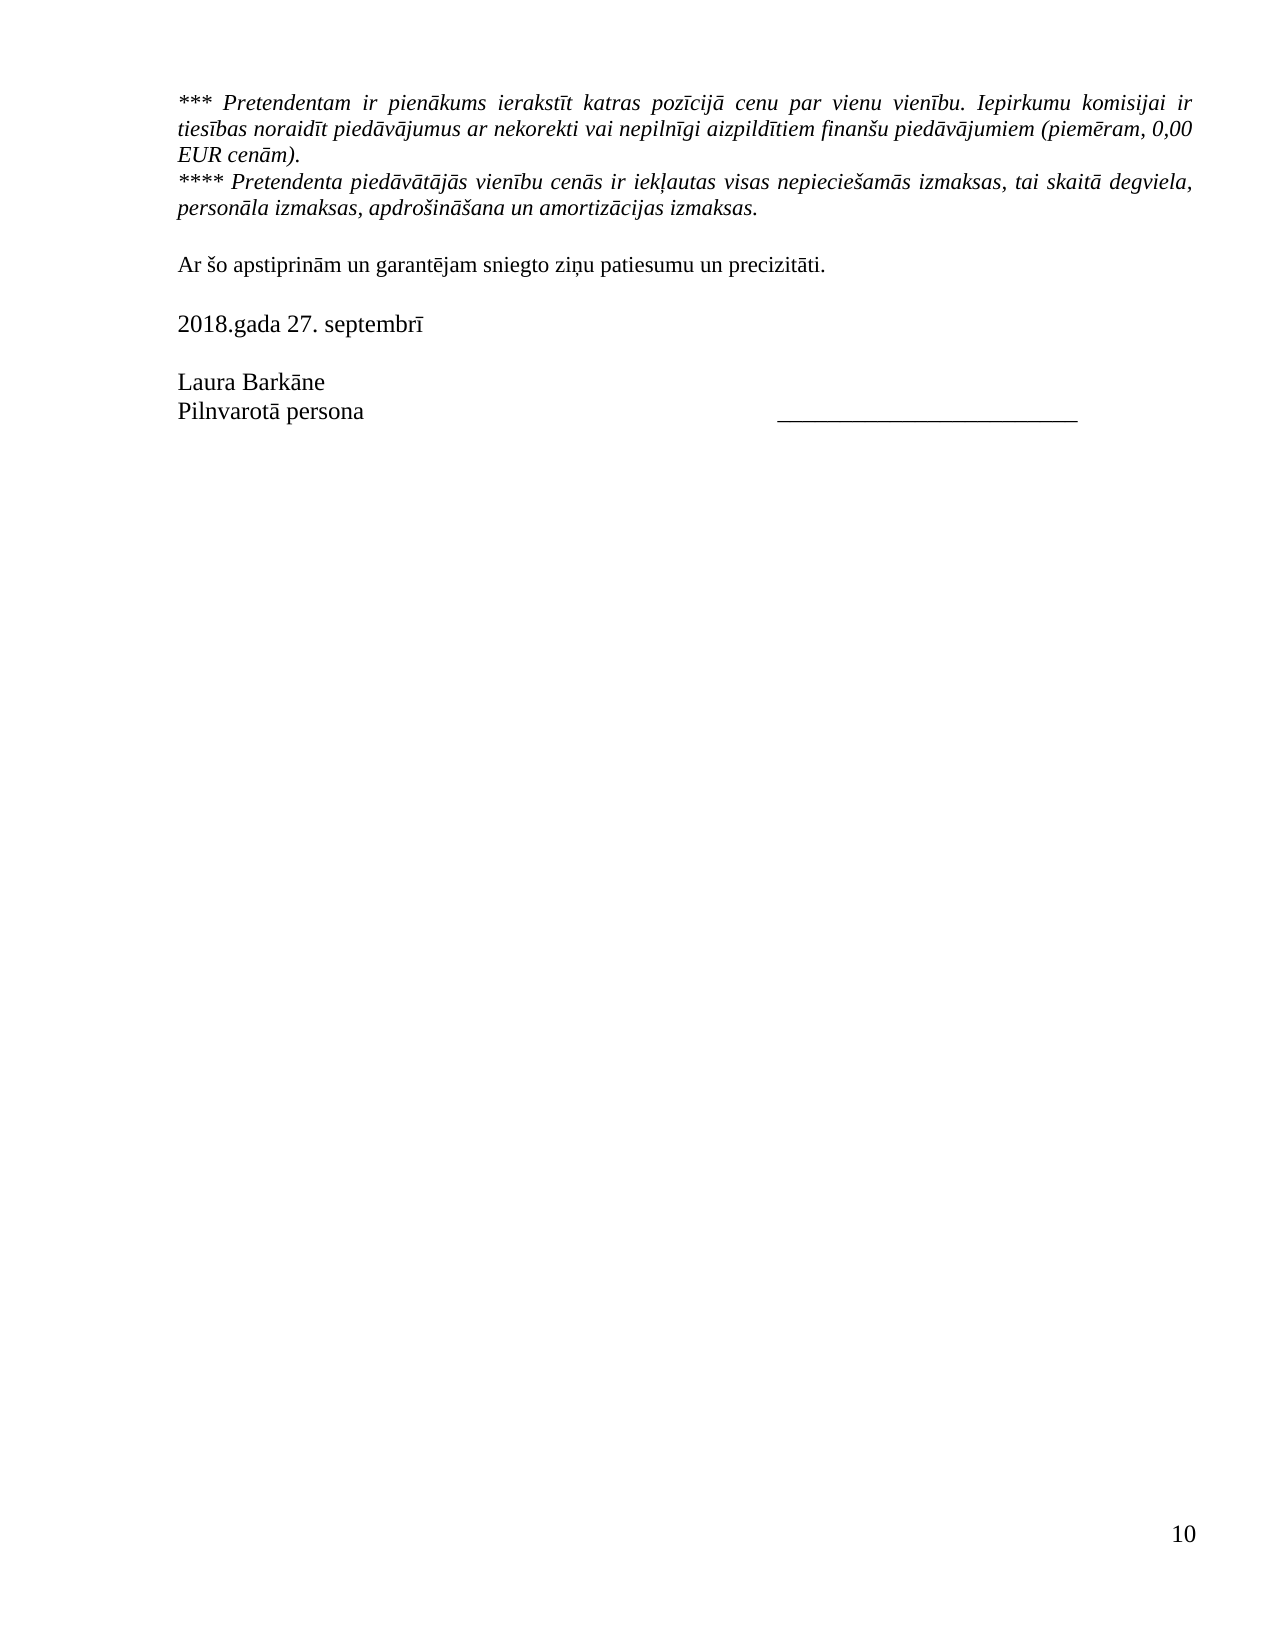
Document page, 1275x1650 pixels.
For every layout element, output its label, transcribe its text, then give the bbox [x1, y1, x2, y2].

text Pilnvarotā persona ________________________ [177, 396, 1196, 424]
text 2018.gada 27. septembrī [177, 309, 1196, 338]
text Ar šo apstiprinām un garantējam sniegto ziņu patiesumu un precizitāti. [177, 251, 1196, 277]
text Laura Barkāne [177, 367, 1196, 396]
text *** Pretendentam ir pienākums ierakstīt katras pozīcijā cenu par vienu vienību. Iepirkumu komisijai ir tiesības noraidīt piedāvājumus ar nekorekti vai nepilnīgi aizpildītiem finanšu piedāvājumiem (piemēram, 0,00 EUR cenām). [177, 89, 1196, 168]
text **** Pretendenta piedāvātājās vienību cenās ir iekļautas visas nepieciešamās izmaksas, tai skaitā degviela, personāla izmaksas, apdrošināšana un amortizācijas izmaksas. [177, 168, 1196, 220]
